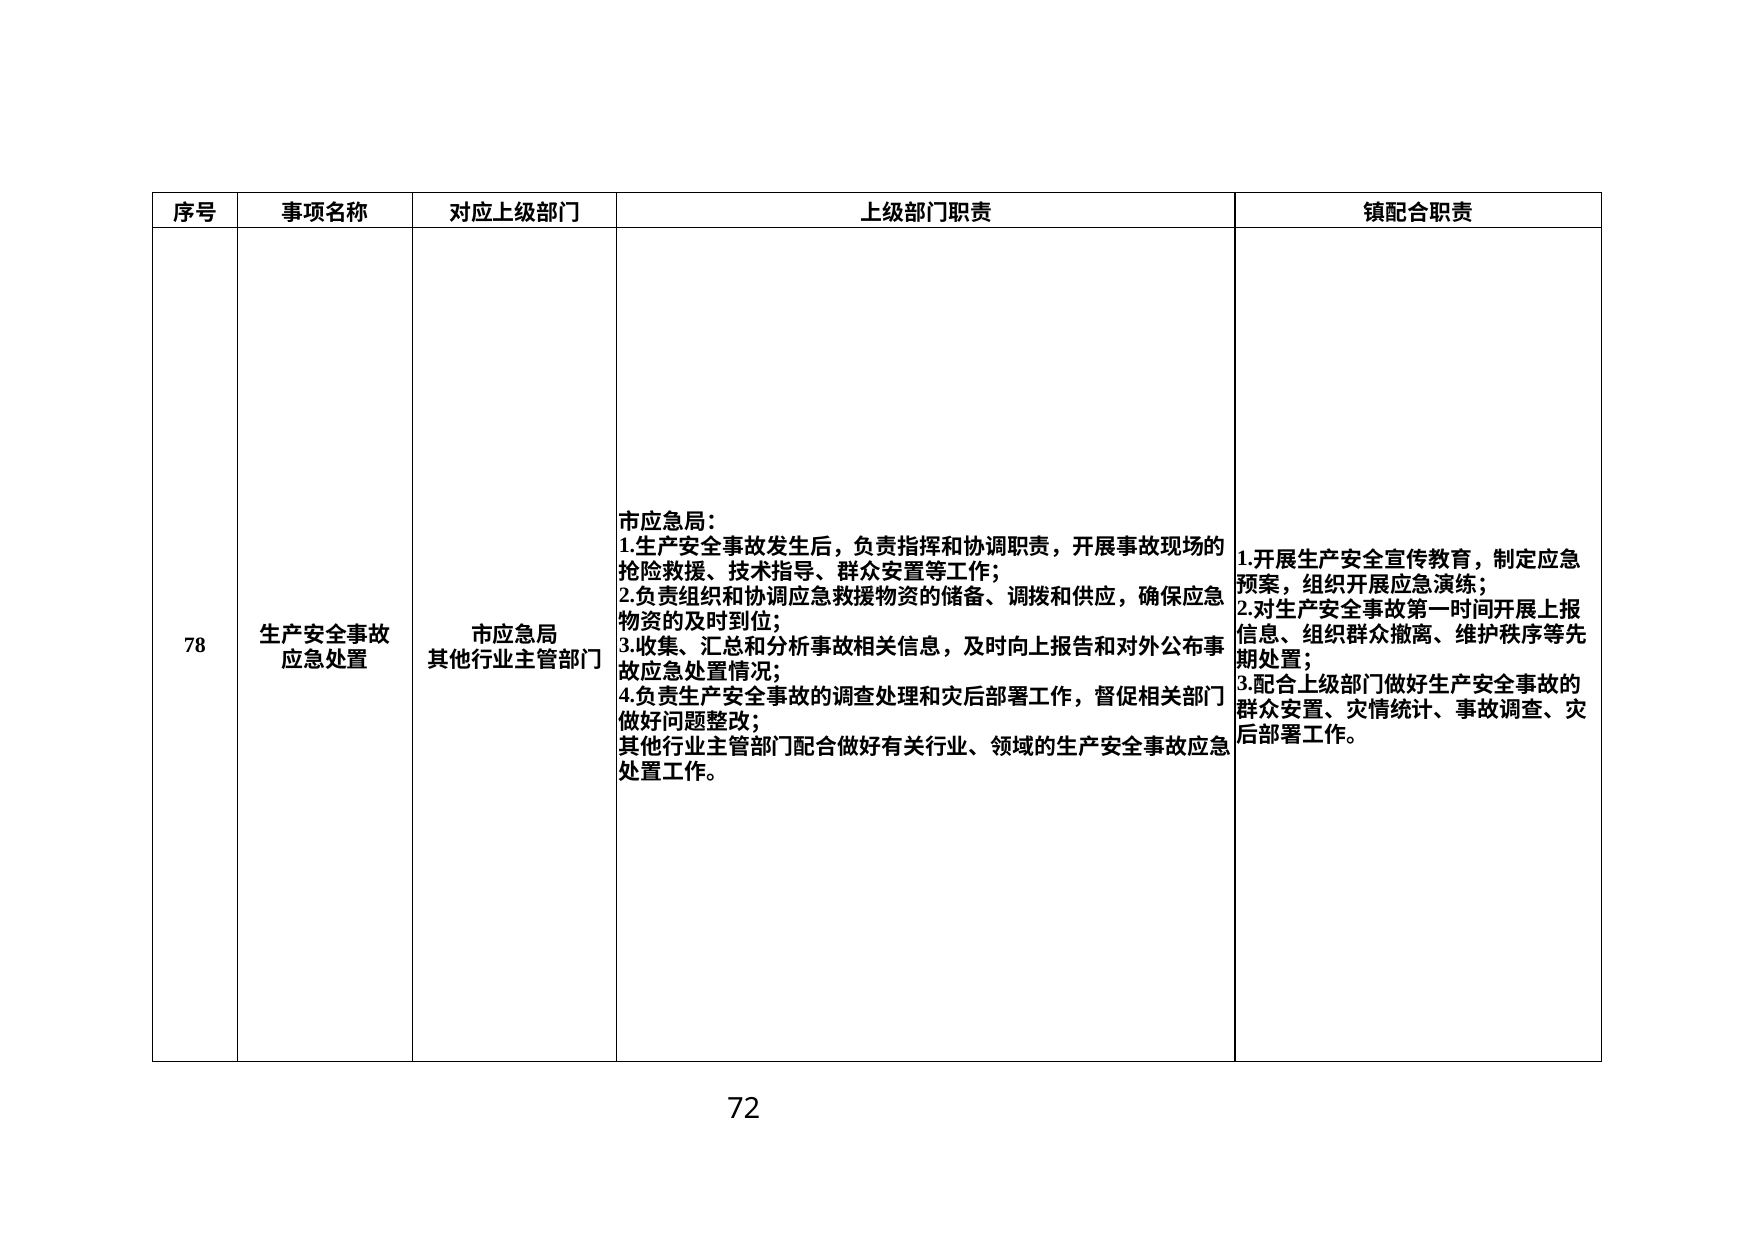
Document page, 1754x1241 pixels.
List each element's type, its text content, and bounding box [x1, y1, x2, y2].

table_cell 市应急局： 1.生产安全事故发生后，负责指挥和协调职责，开展事故现场的抢险救援、技术指导、群众安置等工作； 2.负责组织和协调应急救援物资的储备、调拨和供应，确保应急物资的及时到位； 3.收集、汇总和分析事故相关信息，及时向上报告和对外公布事故应急处置情况； 4.负责生产安全事故的调查处理和灾后部署工作，督促相关部门做好问题整改； 其他行业主管部门配合做好有关行业、领域的生产安全事故应急处置工作。 [617, 228, 1234, 1061]
table_header 对应上级部门 [413, 193, 616, 227]
table_cell 1.开展生产安全宣传教育，制定应急预案，组织开展应急演练； 2.对生产安全事故第一时间开展上报信息、组织群众撤离、维护秩序等先期处置； 3.配合上级部门做好生产安全事故的群众安置、灾情统计、事故调查、灾后部署工作。 [1236, 228, 1601, 1061]
table_header 上级部门职责 [617, 193, 1234, 227]
table_header 事项名称 [238, 193, 412, 227]
table_header 镇配合职责 [1236, 193, 1601, 227]
table_cell 生产安全事故 应急处置 [238, 228, 412, 1061]
table_cell 市应急局 其他行业主管部门 [413, 228, 616, 1061]
table_header 序号 [153, 193, 237, 227]
table_cell 78 [153, 228, 237, 1061]
